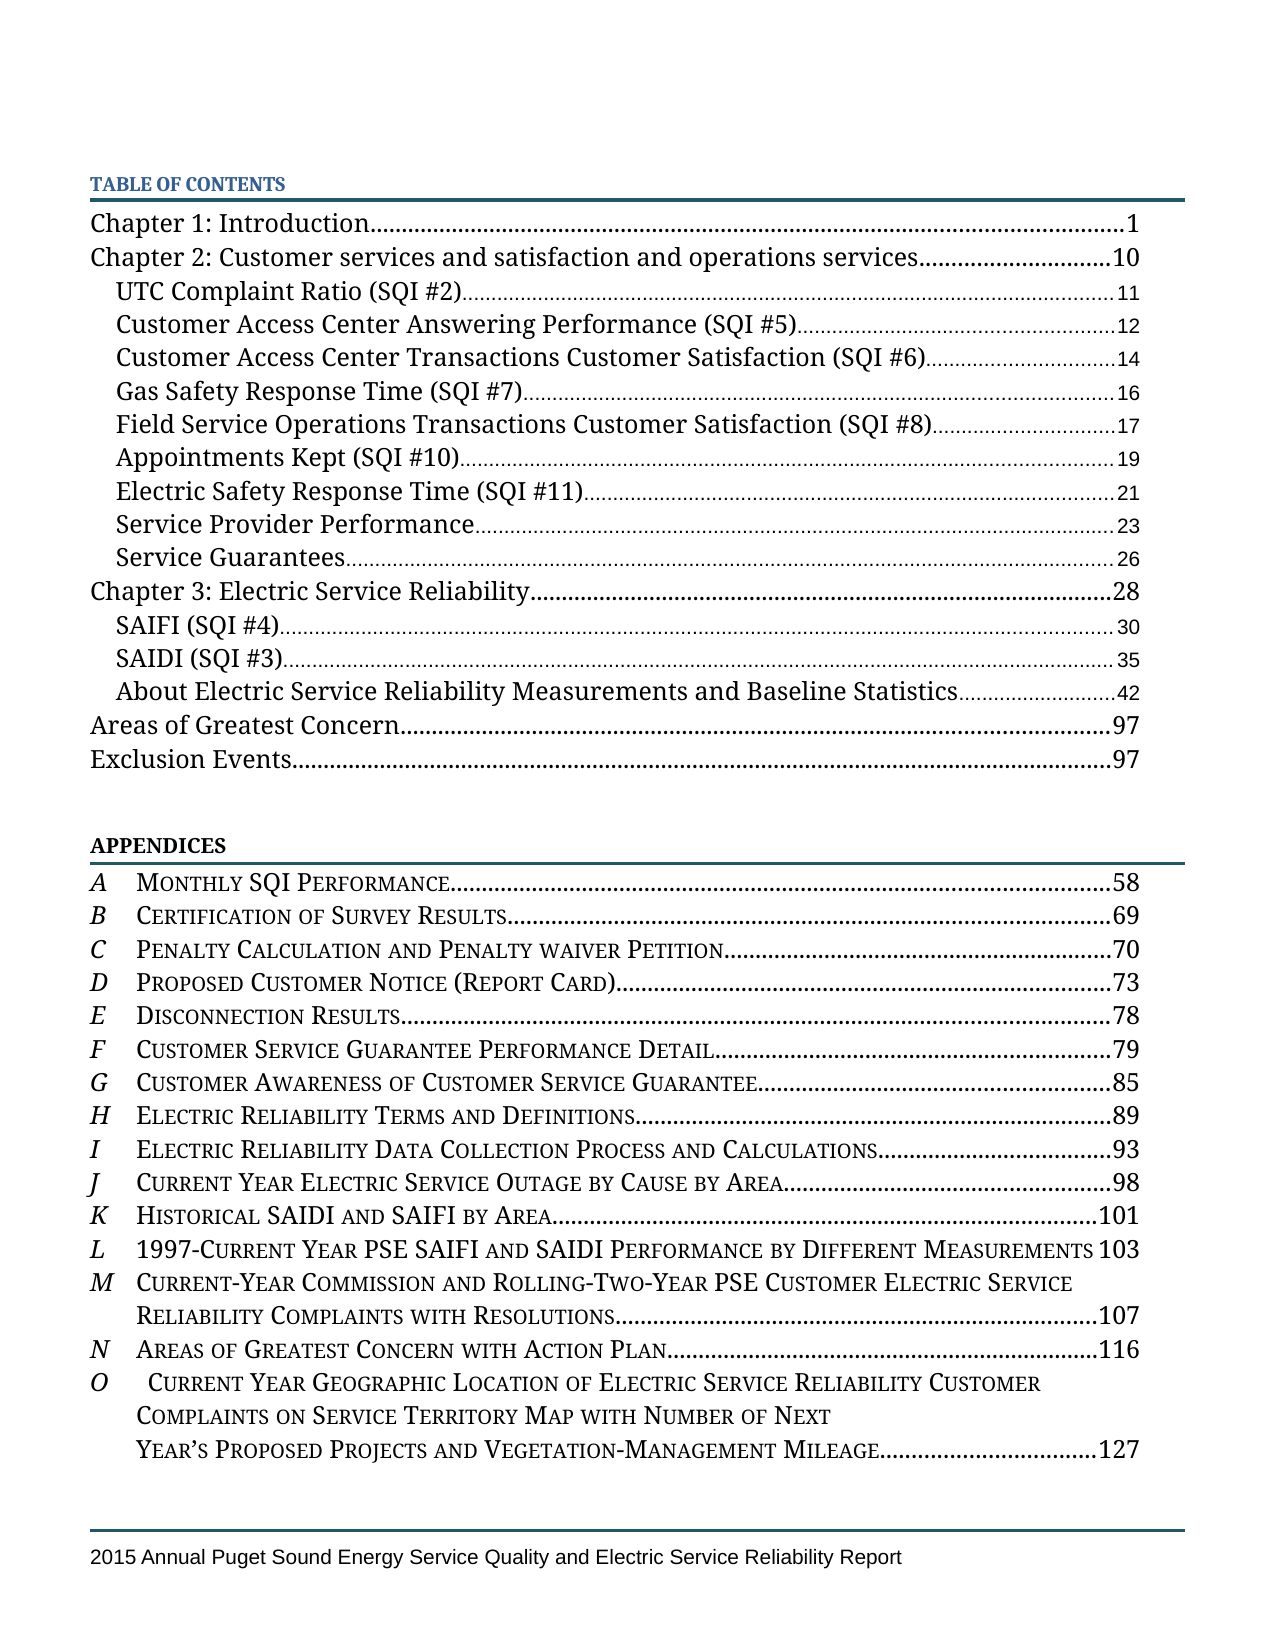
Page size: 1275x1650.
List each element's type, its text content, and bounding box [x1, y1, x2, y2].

text M Current-Year Commission and Rolling-Two-Year PSE Customer Electric Service Reliability Complaints with Resolutions 107 [90, 1265, 1185, 1331]
text B Certification of Survey Results 69 [90, 898, 1185, 931]
text E Disconnection Results 78 [90, 998, 1185, 1031]
text F Customer Service Guarantee Performance Detail 79 [90, 1031, 1185, 1065]
text N Areas of Greatest Concern with Action Plan 116 [90, 1331, 1185, 1365]
text A Monthly SQI Performance 58 [90, 865, 1185, 898]
text I Electric Reliability Data Collection Process and Calculations 93 [90, 1131, 1185, 1165]
text L 1997-Current Year PSE SAIFI and SAIDI Performance by Different Measurements 103 [90, 1231, 1185, 1265]
text O Current Year Geographic Location of Electric Service Reliability Customer Complaints on Service Territory Map with Number of Next Year’s Proposed Projects and Vegetation-Management Mileage 127 [90, 1365, 1185, 1465]
subtitle appendices [90, 831, 1185, 862]
text J Current Year Electric Service Outage by Cause by Area 98 [90, 1165, 1185, 1198]
text G Customer Awareness of Customer Service Guarantee 85 [90, 1065, 1185, 1098]
text K Historical SAIDI and SAIFI by Area 101 [90, 1198, 1185, 1231]
text C Penalty Calculation and Penalty waiver Petition 70 [90, 931, 1185, 965]
text H Electric Reliability Terms and Definitions 89 [90, 1098, 1185, 1131]
text D Proposed Customer Notice (Report Card) 73 [90, 965, 1185, 998]
